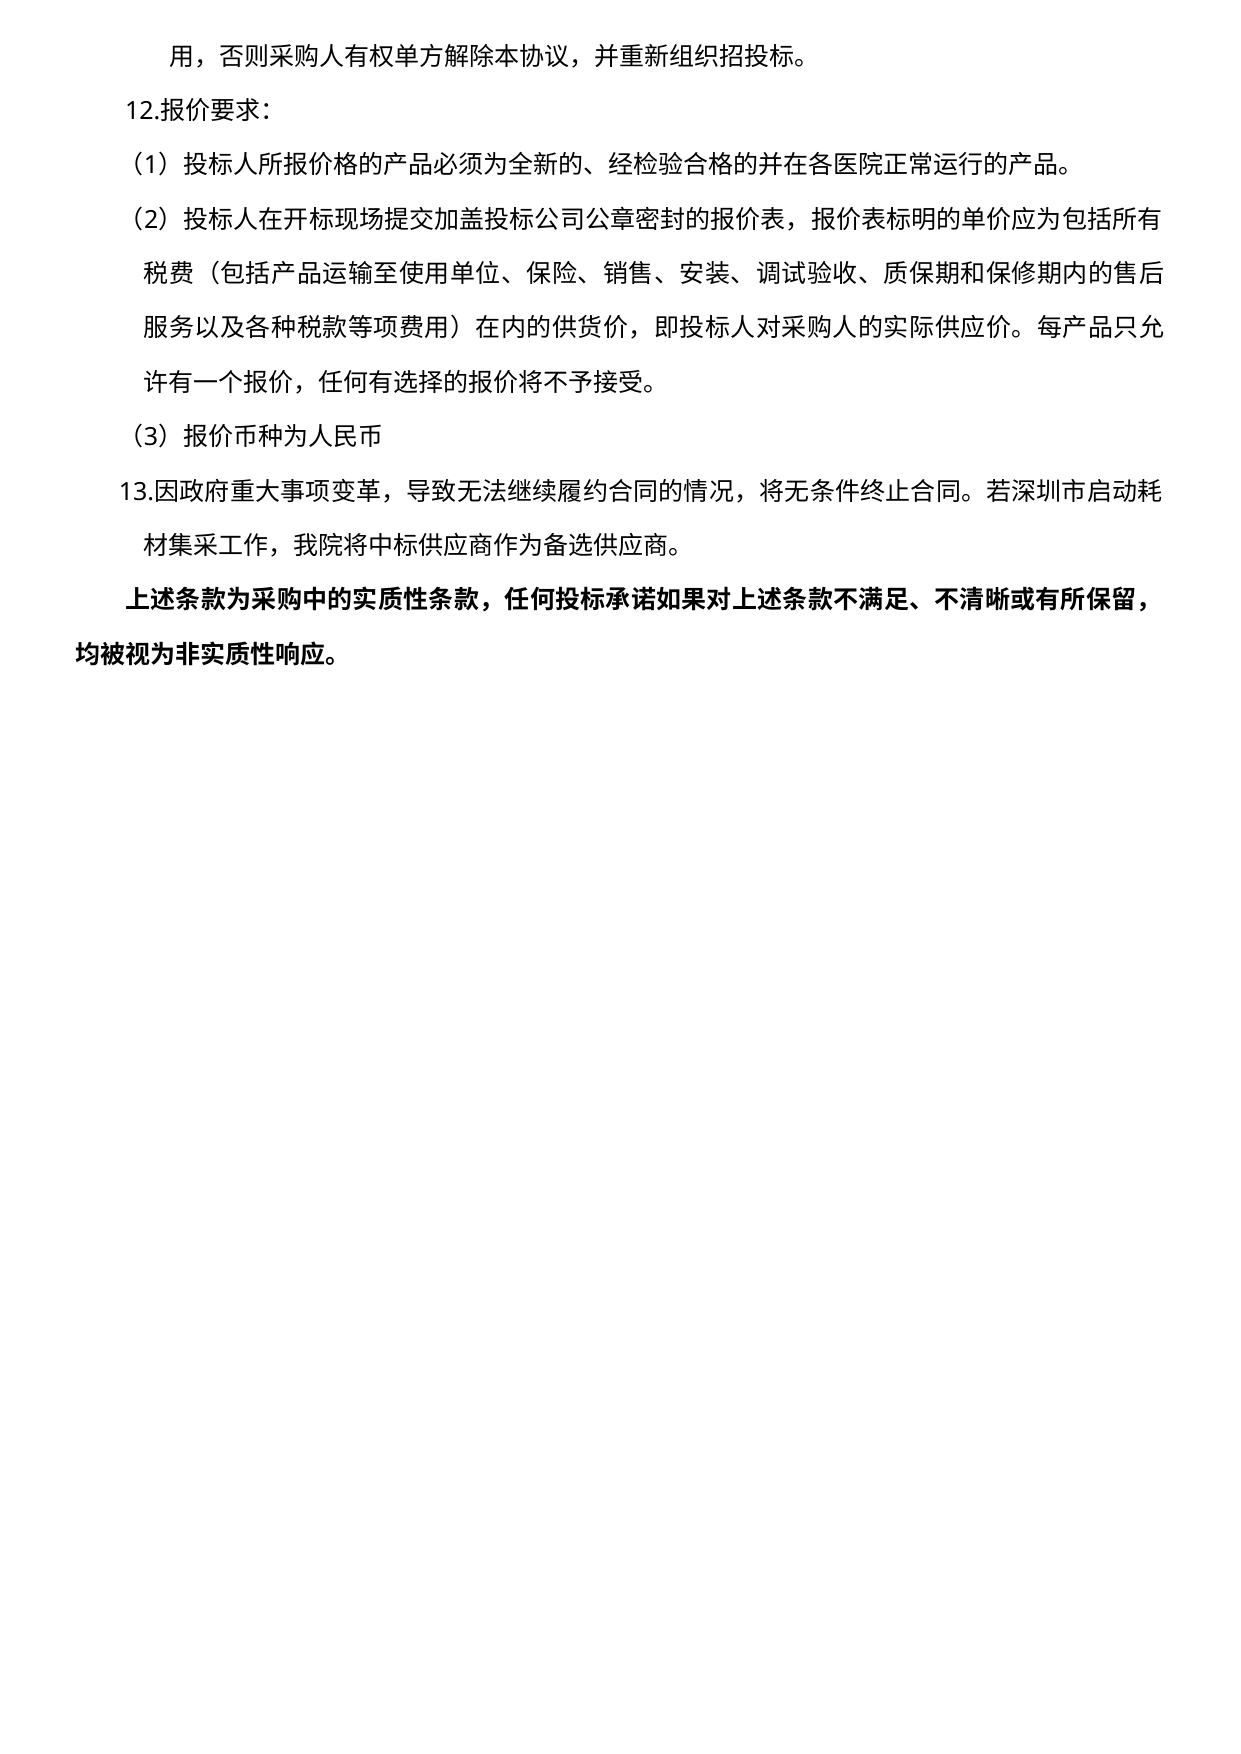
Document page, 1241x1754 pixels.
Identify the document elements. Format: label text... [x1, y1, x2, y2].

text 12.报价要求： [75, 90, 1165, 127]
text （1）投标人所报价格的产品必须为全新的、经检验合格的并在各医院正常运行的产品。 [119, 145, 1165, 181]
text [119, 36, 1165, 72]
text （2）投标人在开标现场提交加盖投标公司公章密封的报价表，报价表标明的单价应为包括所有税费（包括产品运输至使用单位、保险、销售、安装、调试验收、质保期和保修期内的售后服务以及各种税款等项费用）在内的供货价，即投标人对采购人的实际供应价。每产品只允许有一个报价，任何有选择的报价将不予接受。 [119, 199, 1165, 398]
list 上述条款为采购中的实质性条款，任何投标承诺如果对上述条款不满足、不清晰或有所保留，均被视为非实质性响应。 [75, 580, 1165, 670]
text （3）报价币种为人民币 [119, 417, 1165, 453]
text 13.因政府重大事项变革，导致无法继续履约合同的情况，将无条件终止合同。若深圳市启动耗材集采工作，我院将中标供应商作为备选供应商。 [119, 471, 1165, 562]
